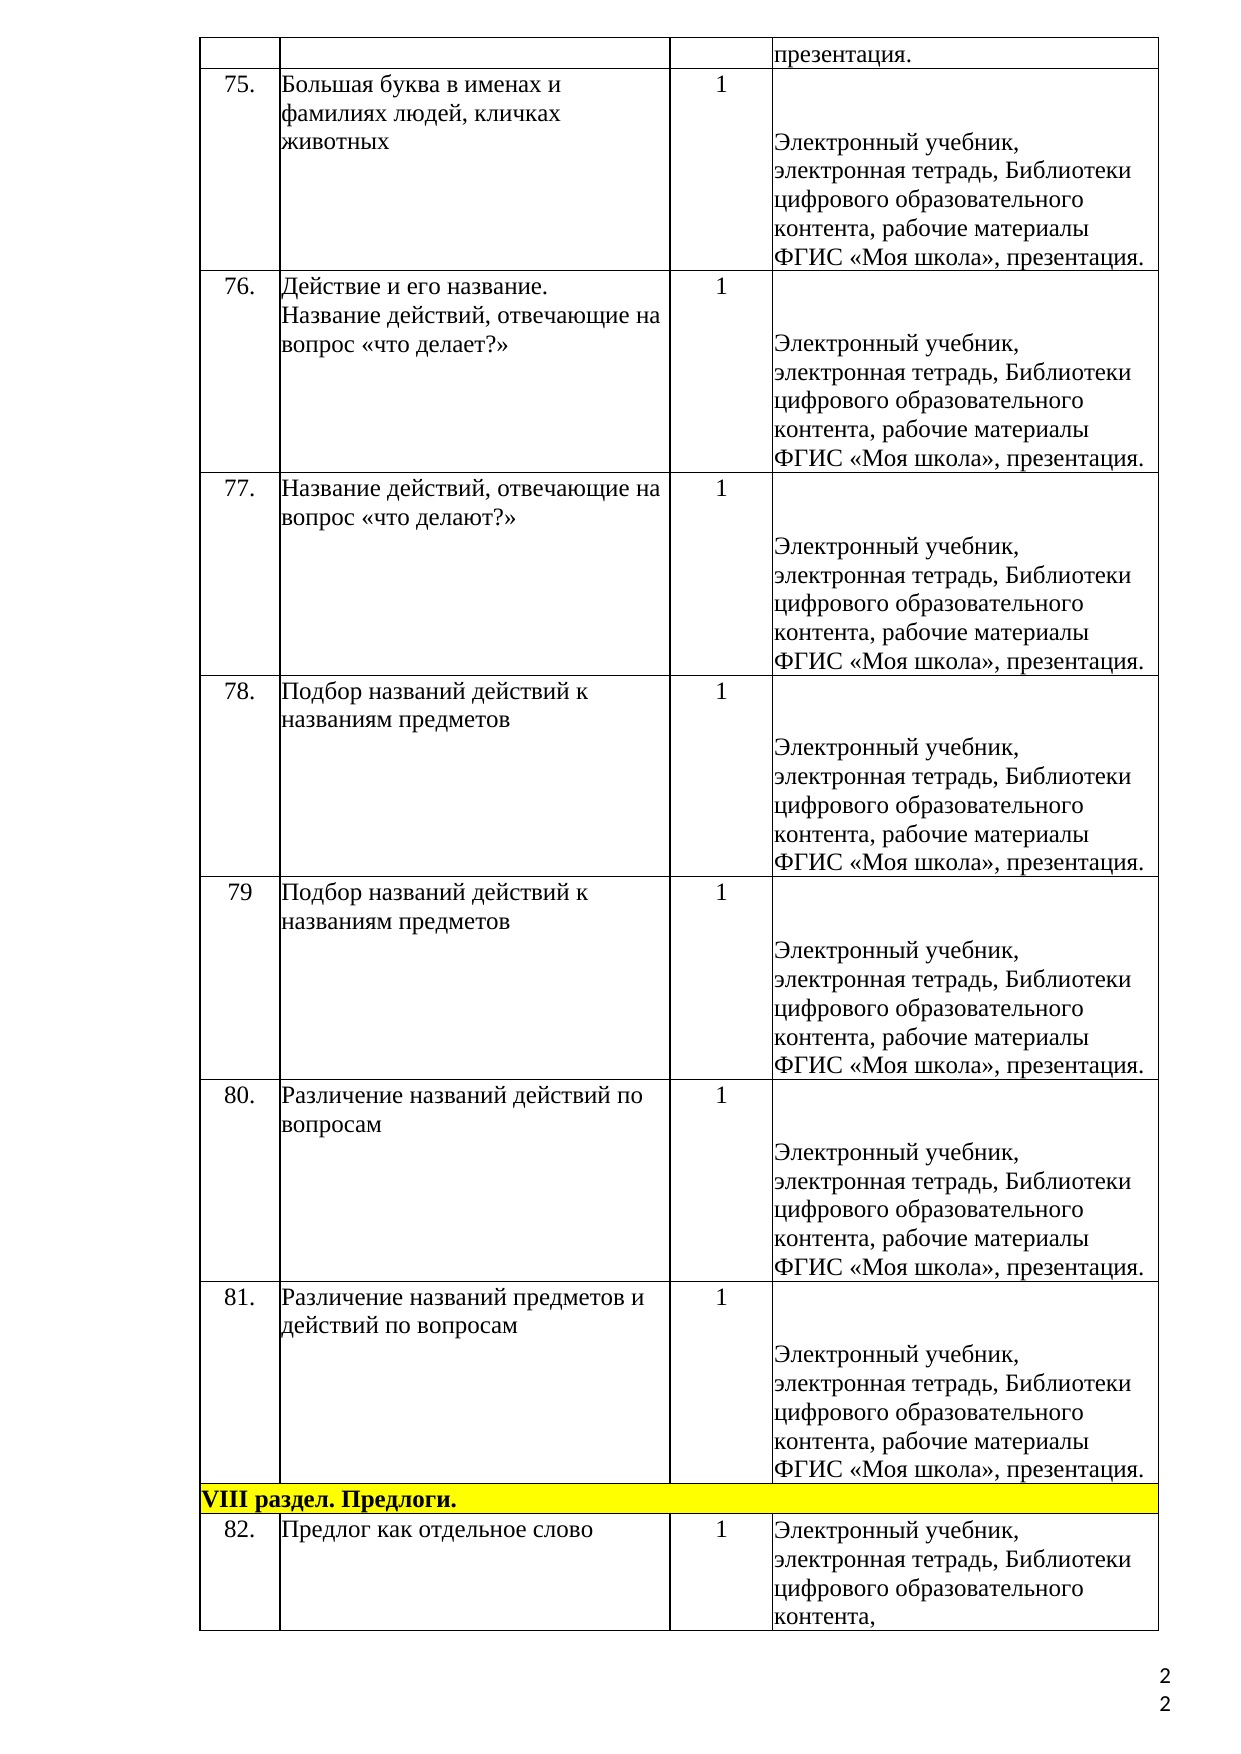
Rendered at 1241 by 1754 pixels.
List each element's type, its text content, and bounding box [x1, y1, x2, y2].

table_cell 1 [671, 1282, 772, 1483]
table_cell 80. [201, 1080, 279, 1281]
table_cell 79 [201, 877, 279, 1079]
table_cell 1 [671, 69, 772, 270]
table_cell Действие и его название. Название действий, отвечающие на вопрос «что делает?» [281, 271, 669, 472]
table_cell Электронный учебник, электронная тетрадь, Библиотеки цифрового образовательного контента, [773, 1514, 1158, 1630]
table_cell Электронный учебник, электронная тетрадь, Библиотеки цифрового образовательного контента, рабочие материалы ФГИС «Моя школа», презентация. [773, 473, 1158, 675]
table_cell Предлог как отдельное слово [281, 1514, 669, 1630]
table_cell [773, 1282, 1158, 1483]
table_cell 1 [671, 877, 772, 1079]
table_cell 1 [671, 1080, 772, 1281]
table_cell 1 [671, 1514, 772, 1630]
table_header презентация. [773, 38, 1158, 68]
table_cell Электронный учебник, электронная тетрадь, Библиотеки цифрового образовательного контента, рабочие материалы ФГИС «Моя школа», презентация. [773, 877, 1158, 1079]
table_cell Различение названий действий по вопросам [281, 1080, 669, 1281]
table_cell 77. [201, 473, 279, 675]
table_cell 81. [201, 1282, 279, 1483]
table_cell Подбор названий действий к названиям предметов [281, 877, 669, 1079]
table_header [671, 38, 772, 68]
table_cell 1 [671, 676, 772, 876]
table_cell 1 [671, 473, 772, 675]
table_cell 1 [671, 271, 772, 472]
table_cell 76. [201, 271, 279, 472]
table_cell Электронный учебник, электронная тетрадь, Библиотеки цифрового образовательного контента, рабочие материалы ФГИС «Моя школа», презентация. [773, 69, 1158, 270]
table_cell VIII раздел. Предлоги. [201, 1484, 1158, 1513]
table_header [281, 38, 669, 68]
table_cell 82. [201, 1514, 279, 1630]
table_cell Подбор названий действий к названиям предметов [281, 676, 669, 876]
table_cell Электронный учебник, электронная тетрадь, Библиотеки цифрового образовательного контента, рабочие материалы ФГИС «Моя школа», презентация. [773, 271, 1158, 472]
table_cell Название действий, отвечающие на вопрос «что делают?» [281, 473, 669, 675]
table_cell Электронный учебник, электронная тетрадь, Библиотеки цифрового образовательного контента, рабочие материалы ФГИС «Моя школа», презентация. [773, 1080, 1158, 1281]
table_cell Большая буква в именах и фамилиях людей, кличках животных [281, 69, 669, 270]
table_cell 75. [201, 69, 279, 270]
table_cell Электронный учебник, электронная тетрадь, Библиотеки цифрового образовательного контента, рабочие материалы ФГИС «Моя школа», презентация. [773, 676, 1158, 876]
table_cell 78. [201, 676, 279, 876]
table_header [201, 38, 279, 68]
table_cell Различение названий предметов и действий по вопросам [281, 1282, 669, 1483]
